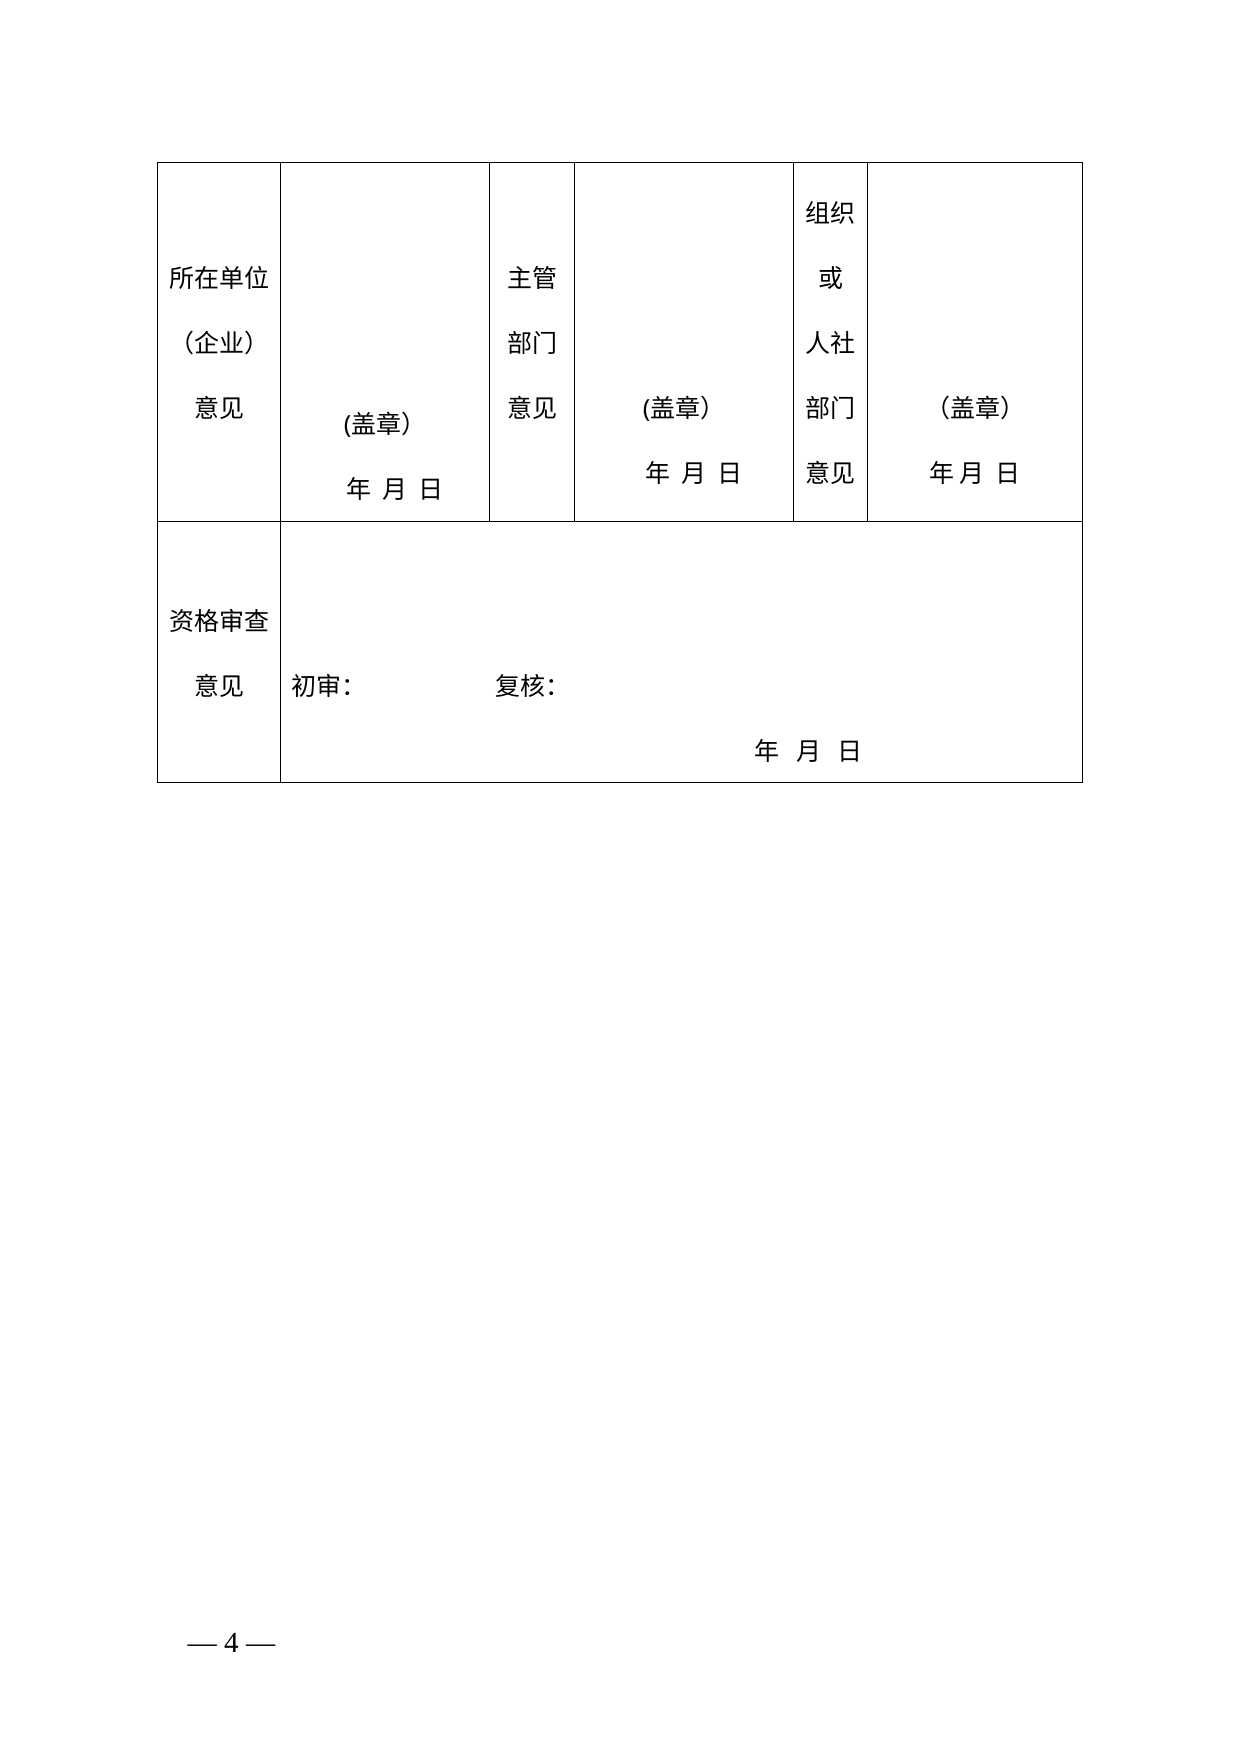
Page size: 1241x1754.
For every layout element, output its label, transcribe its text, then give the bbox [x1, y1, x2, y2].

table_cell 主管 部门 意见 [490, 163, 574, 521]
table_cell （盖章） 年 月 日 [868, 163, 1082, 521]
table_cell 初审： 复核： 年 月 日 [281, 522, 1082, 782]
table_cell (盖章） 年 月 日 [575, 163, 793, 521]
table_cell 资格审查意见 [158, 522, 280, 782]
table_cell 组织或 人社部门意见 [794, 163, 867, 521]
table_cell (盖章） 年 月 日 [281, 163, 489, 521]
table_cell 所在单位（企业）意见 [158, 163, 280, 521]
